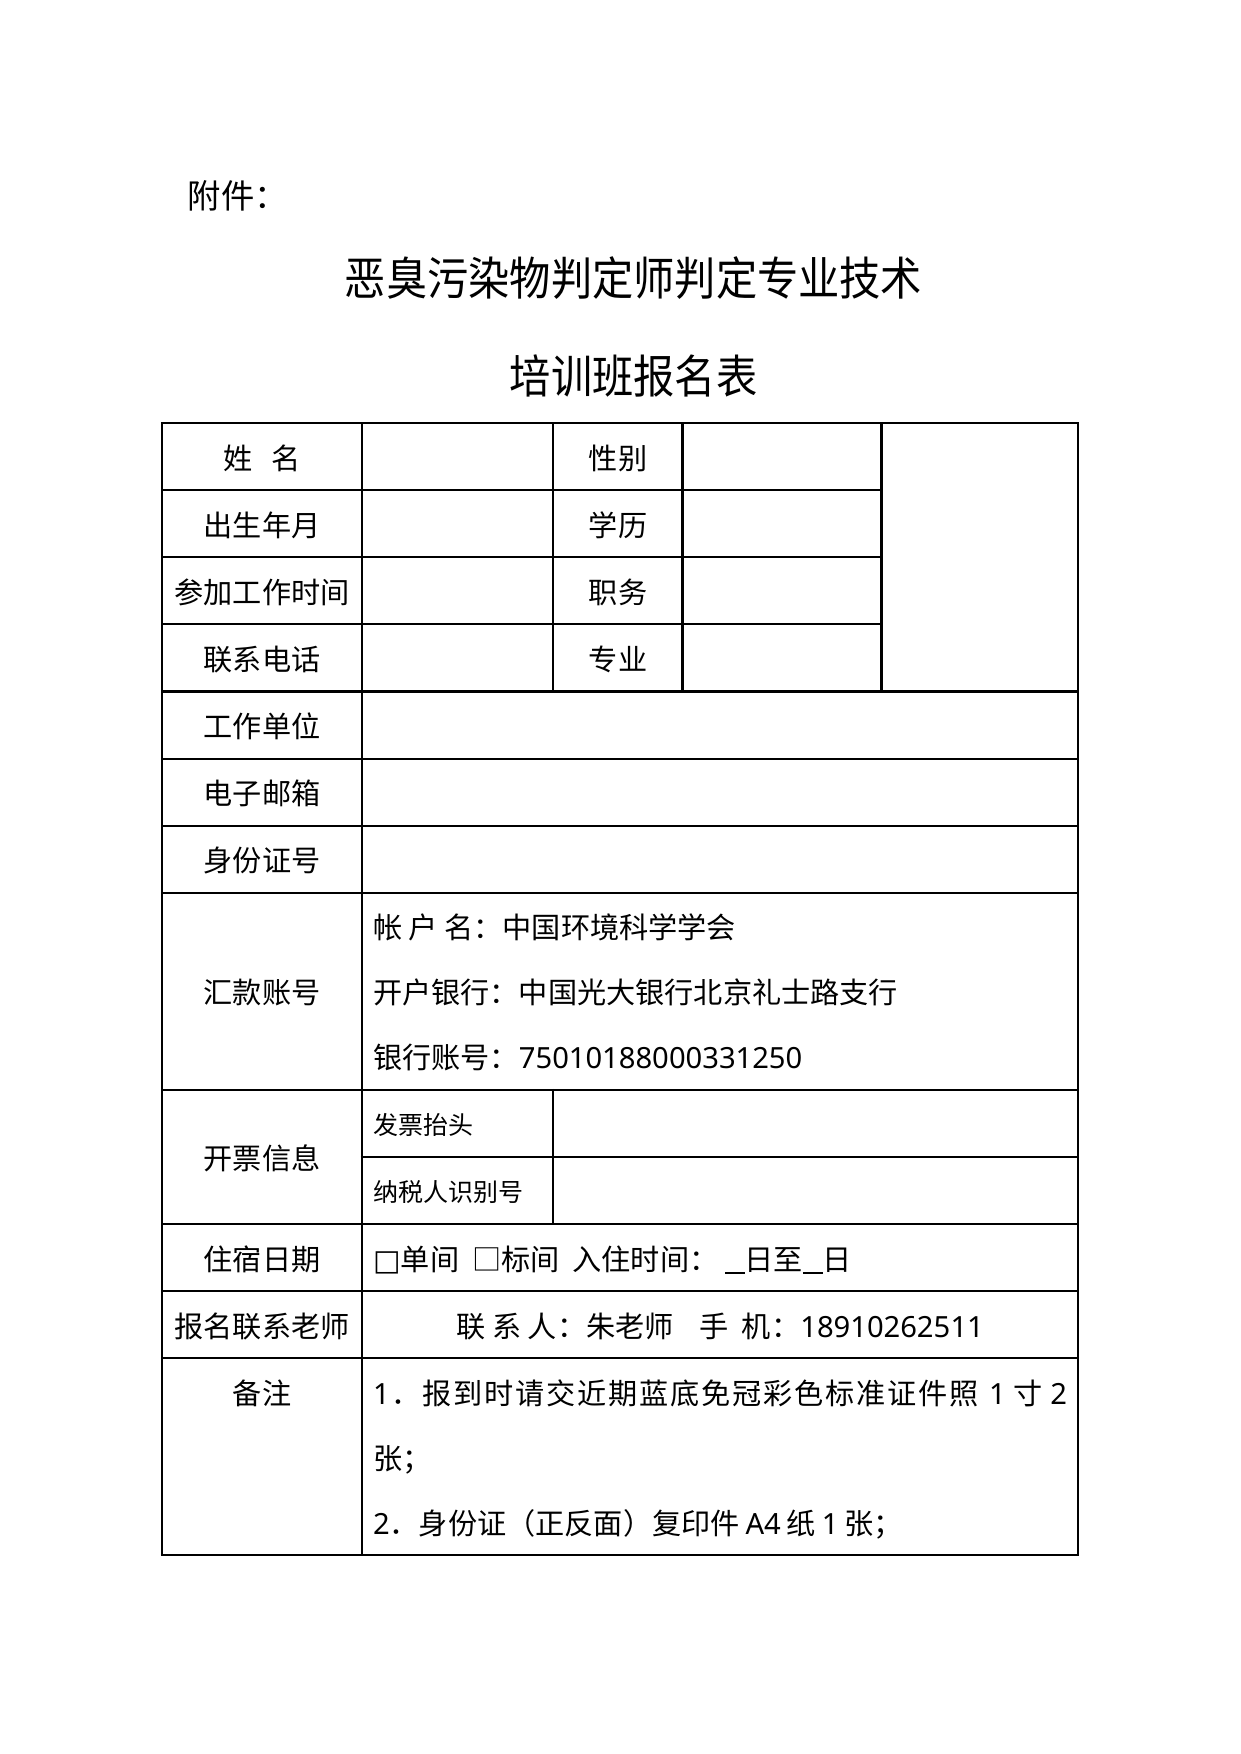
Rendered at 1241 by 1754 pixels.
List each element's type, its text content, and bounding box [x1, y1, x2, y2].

table_cell 报名联系老师 [163, 1292, 361, 1357]
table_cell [363, 1359, 1077, 1554]
table_cell 电子邮箱 [163, 760, 361, 824]
table_cell [684, 625, 880, 690]
table_cell [363, 491, 552, 556]
table_header [883, 424, 1077, 690]
table_cell [684, 558, 880, 623]
table_header [684, 424, 880, 489]
table_cell 参加工作时间 [163, 558, 361, 623]
table_cell [363, 760, 1077, 824]
table_cell 专业 [554, 625, 681, 690]
table_cell [363, 693, 1077, 757]
table_cell [363, 827, 1077, 892]
table_cell 联 系 人：朱老师 手 机：18910262511 [363, 1292, 1077, 1357]
table_cell 发票抬头 [363, 1091, 552, 1156]
table_cell 开票信息 [163, 1091, 361, 1223]
table_cell 住宿日期 [163, 1225, 361, 1290]
table_cell 职务 [554, 558, 681, 623]
table_cell [363, 558, 552, 623]
table_cell 汇款账号 [163, 894, 361, 1089]
table_cell 出生年月 [163, 491, 361, 556]
table_header 性别 [554, 424, 681, 489]
table_cell 帐 户 名：中国环境科学学会 开户银行：中国光大银行北京礼士路支行 银行账号：75010188000331250 [363, 894, 1077, 1089]
table_cell [554, 1158, 1077, 1223]
table_header 姓 名 [163, 424, 361, 489]
text 培训班报名表 [131, 324, 1053, 422]
table_cell 纳税人识别号 [363, 1158, 552, 1223]
table_cell [363, 625, 552, 690]
table_cell [684, 491, 880, 556]
table_cell □单间 □标间 入住时间： 日至 日 [363, 1225, 1077, 1290]
table_cell 联系电话 [163, 625, 361, 690]
table_cell 身份证号 [163, 827, 361, 892]
table_cell 工作单位 [163, 693, 361, 757]
table_header [363, 424, 552, 489]
table_cell 备注 [163, 1359, 361, 1554]
table_cell 学历 [554, 491, 681, 556]
table_cell [554, 1091, 1077, 1156]
text 附件： [187, 162, 1053, 227]
text 恶臭污染物判定师判定专业技术 [131, 227, 1053, 324]
